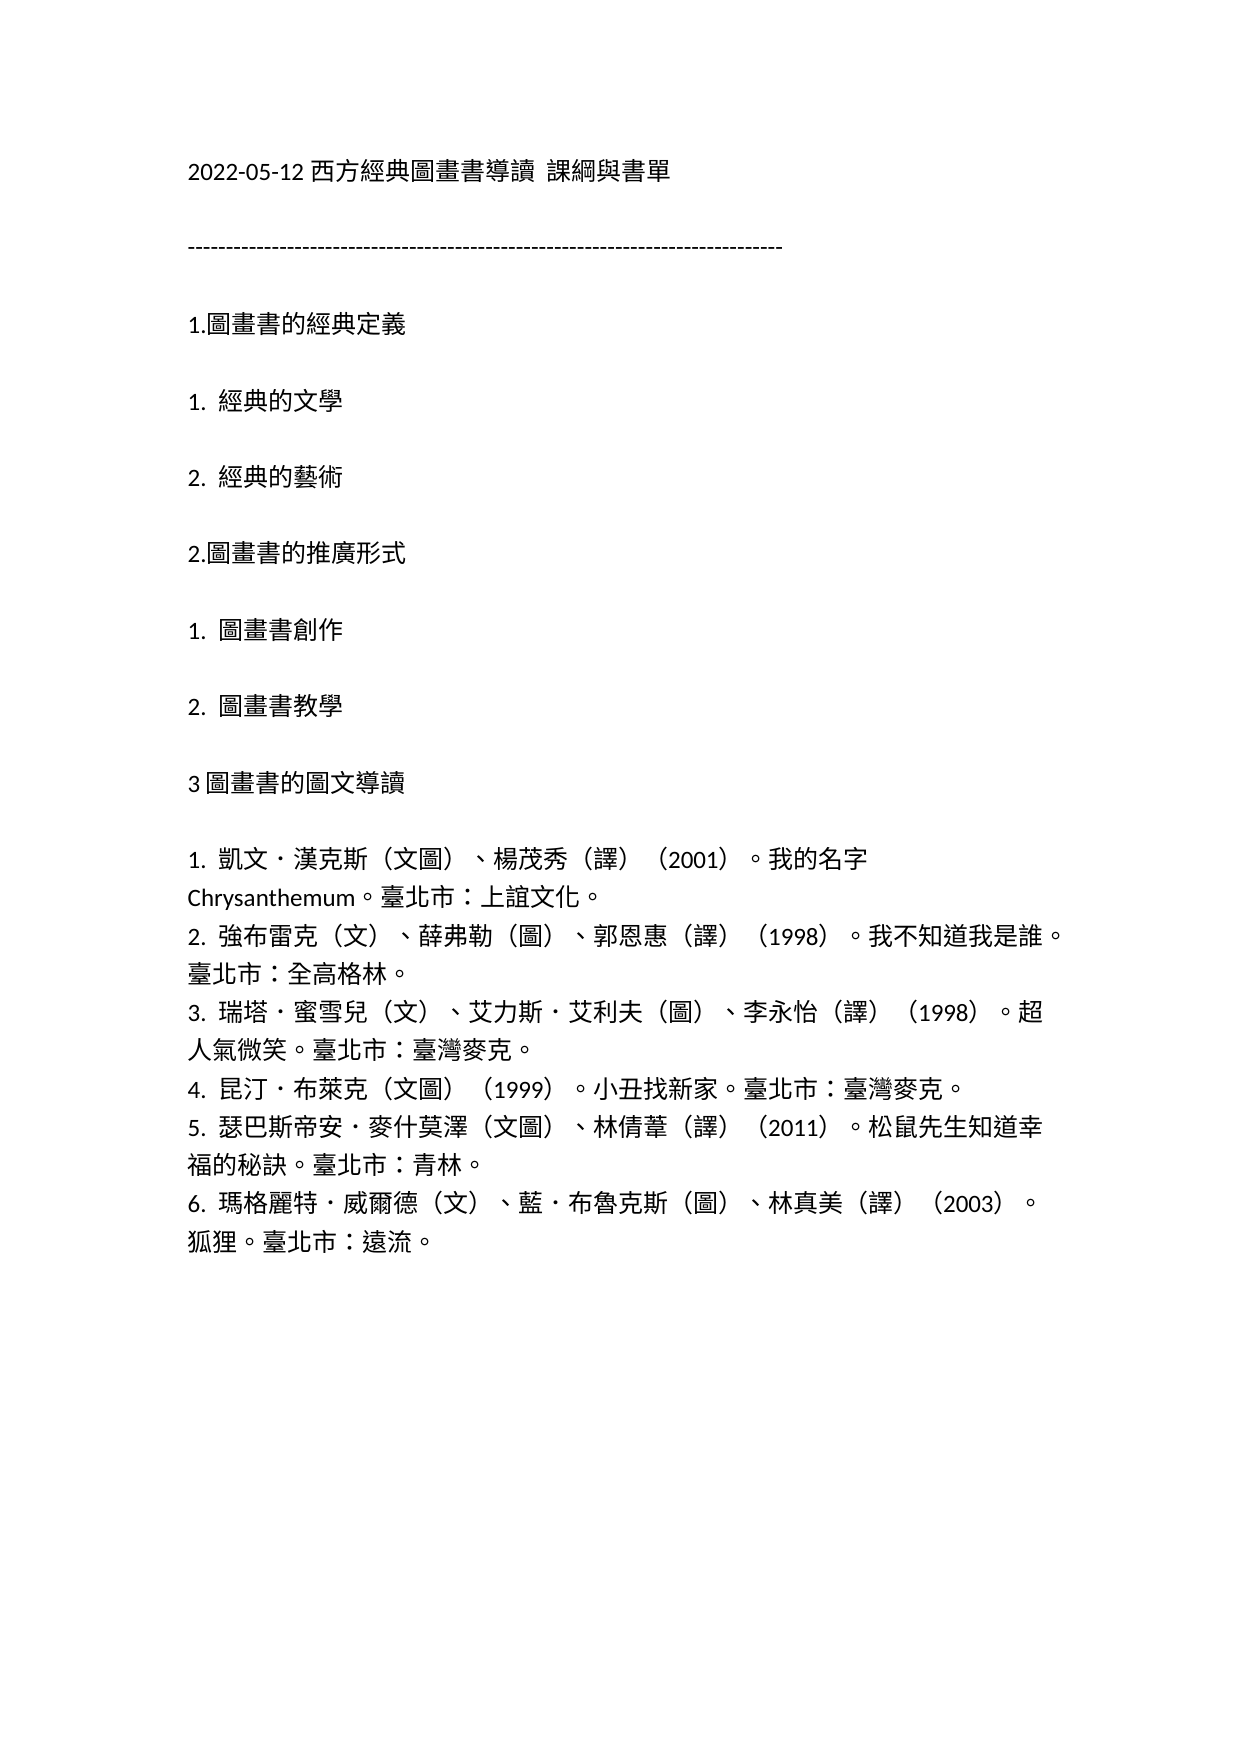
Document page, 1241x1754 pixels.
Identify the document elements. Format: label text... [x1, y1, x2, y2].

text 2. 強布雷克（文）、薛弗勒（圖）、郭恩惠（譯）（1998）。我不知道我是誰。臺北市：全高格林。 [187, 915, 1053, 992]
text 1. 經典的文學 [187, 380, 1053, 418]
text 4. 昆汀．布萊克（文圖）（1999）。小丑找新家。臺北市：臺灣麥克。 [187, 1068, 1053, 1106]
text 6. 瑪格麗特．威爾德（文）、藍．布魯克斯（圖）、林真美（譯）（2003）。狐狸。臺北市：遠流。 [187, 1183, 1053, 1259]
text ------------------------------------------------------------------------------ [187, 227, 1053, 265]
text 2022-05-12 西方經典圖畫書導讀 課綱與書單 [187, 151, 1053, 189]
text 2.圖畫書的推廣形式 [187, 533, 1053, 571]
text 2. 經典的藝術 [187, 456, 1053, 495]
text 3圖畫書的圖文導讀 [187, 762, 1053, 801]
text 1. 圖畫書創作 [187, 609, 1053, 648]
text 3. 瑞塔．蜜雪兒（文）、艾力斯．艾利夫（圖）、李永怡（譯）（1998）。超人氣微笑。臺北市：臺灣麥克。 [187, 992, 1053, 1068]
text 1. 凱文．漢克斯（文圖）、楊茂秀（譯）（2001）。我的名字Chrysanthemum。臺北市：上誼文化。 [187, 839, 1053, 915]
text 5. 瑟巴斯帝安．麥什莫澤（文圖）、林倩葦（譯）（2011）。松鼠先生知道幸福的秘訣。臺北市：青林。 [187, 1106, 1053, 1183]
text 2. 圖畫書教學 [187, 686, 1053, 724]
text 1.圖畫書的經典定義 [187, 303, 1053, 342]
